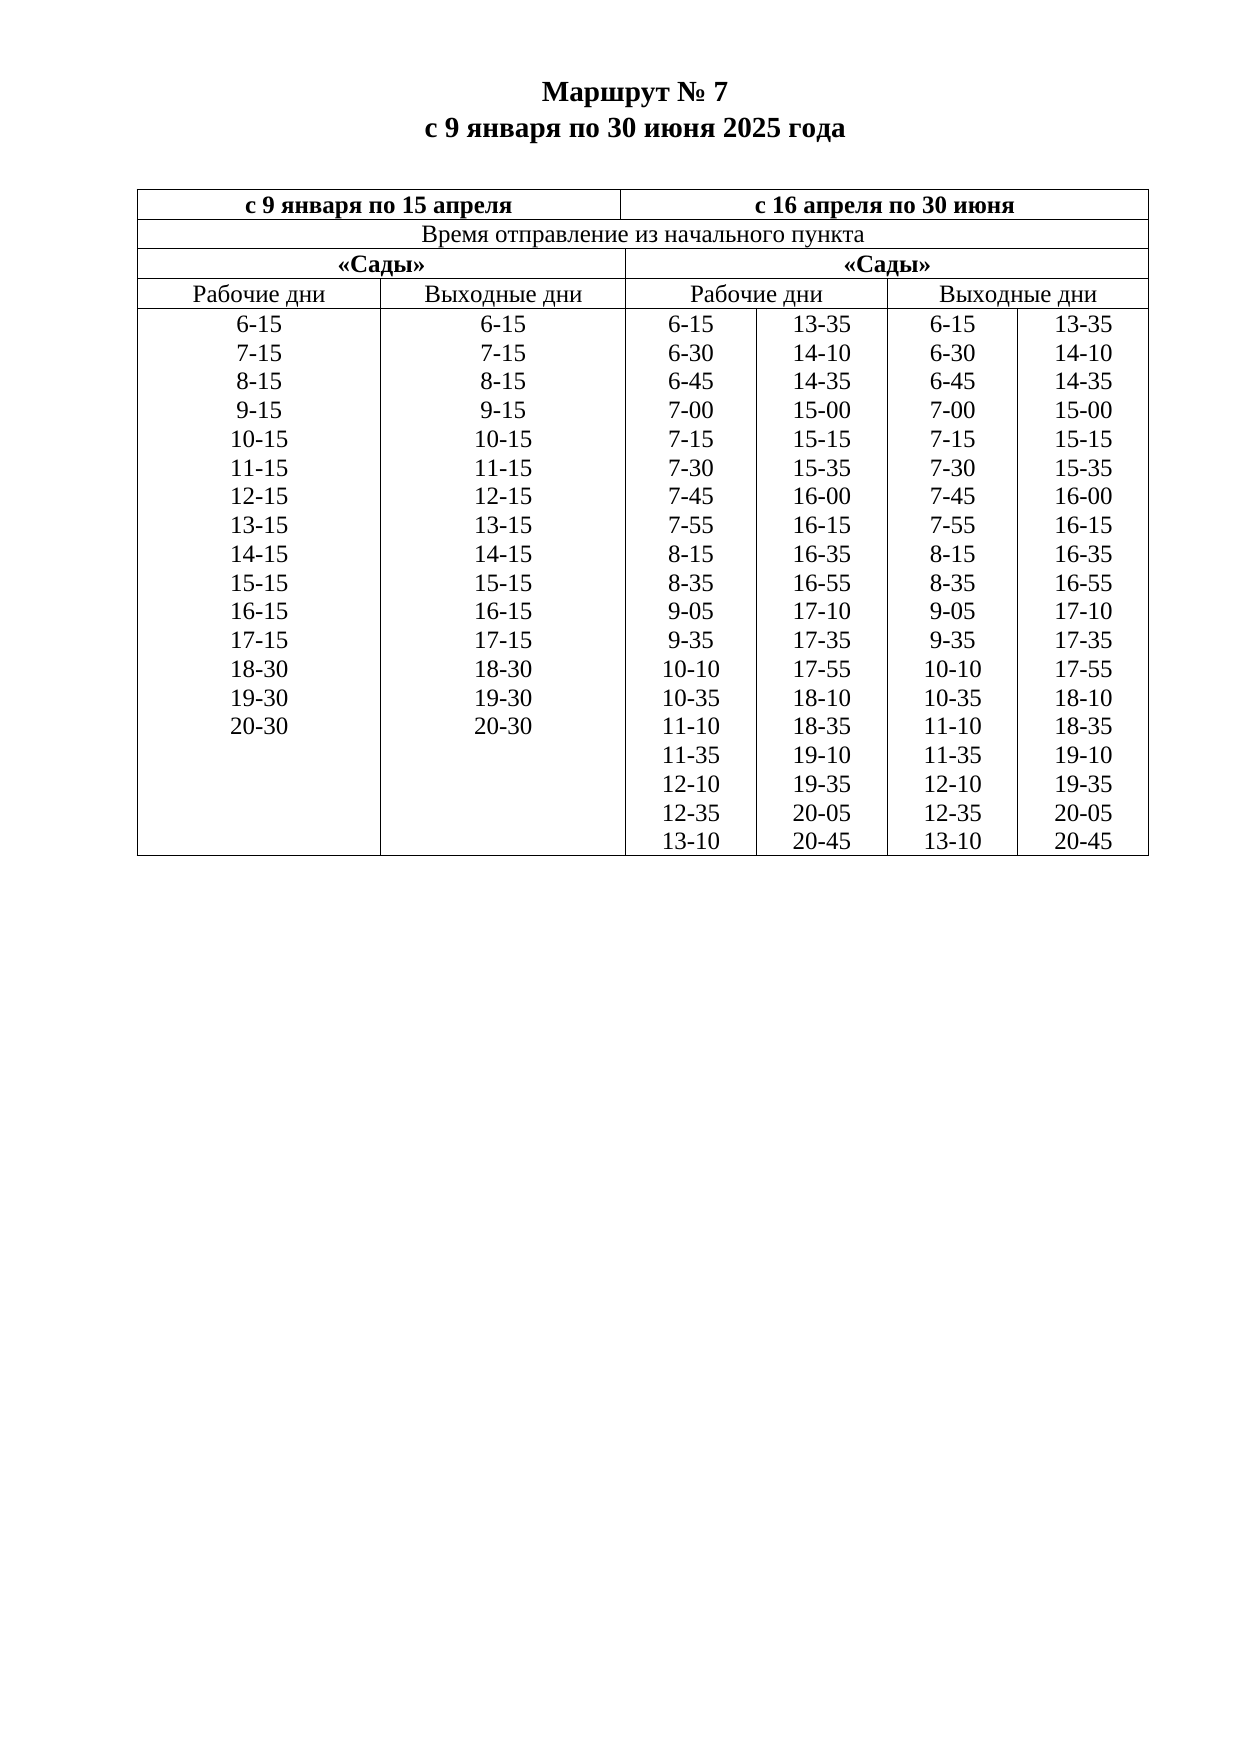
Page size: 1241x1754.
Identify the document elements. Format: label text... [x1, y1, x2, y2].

table_cell Выходные дни [381, 279, 625, 308]
table_header с 16 апреля по 30 июня [621, 190, 1148, 218]
table_cell 6-15 6-30 6-45 7-00 7-15 7-30 7-45 7-55 8-15 8-35 9-05 9-35 10-10 10-35 11-10 11-35 12-10 12-35 13-10 [888, 309, 1017, 855]
table_cell 6-15 6-30 6-45 7-00 7-15 7-30 7-45 7-55 8-15 8-35 9-05 9-35 10-10 10-35 11-10 11-35 12-10 12-35 13-10 [626, 309, 756, 855]
table_cell 13-35 14-10 14-35 15-00 15-15 15-35 16-00 16-15 16-35 16-55 17-10 17-35 17-55 18-10 18-35 19-10 19-35 20-05 20-45 [1018, 309, 1148, 855]
table_cell 6-15 7-15 8-15 9-15 10-15 11-15 12-15 13-15 14-15 15-15 16-15 17-15 18-30 19-30 20-30 [138, 309, 380, 855]
table_cell «Сады» [626, 249, 1148, 278]
table_cell 6-15 7-15 8-15 9-15 10-15 11-15 12-15 13-15 14-15 15-15 16-15 17-15 18-30 19-30 20-30 [381, 309, 625, 855]
table_header с 9 января по 15 апреля [138, 190, 620, 218]
table_cell Рабочие дни [138, 279, 380, 308]
table_cell Рабочие дни [626, 279, 887, 308]
table_cell Выходные дни [888, 279, 1148, 308]
table_cell Время отправление из начального пункта [138, 220, 1148, 248]
table_cell «Сады» [138, 249, 625, 278]
text с 9 января по 30 июня 2025 года [148, 110, 1122, 143]
text Маршрут № 7 [148, 74, 1122, 107]
table_cell 13-35 14-10 14-35 15-00 15-15 15-35 16-00 16-15 16-35 16-55 17-10 17-35 17-55 18-10 18-35 19-10 19-35 20-05 20-45 [757, 309, 887, 855]
